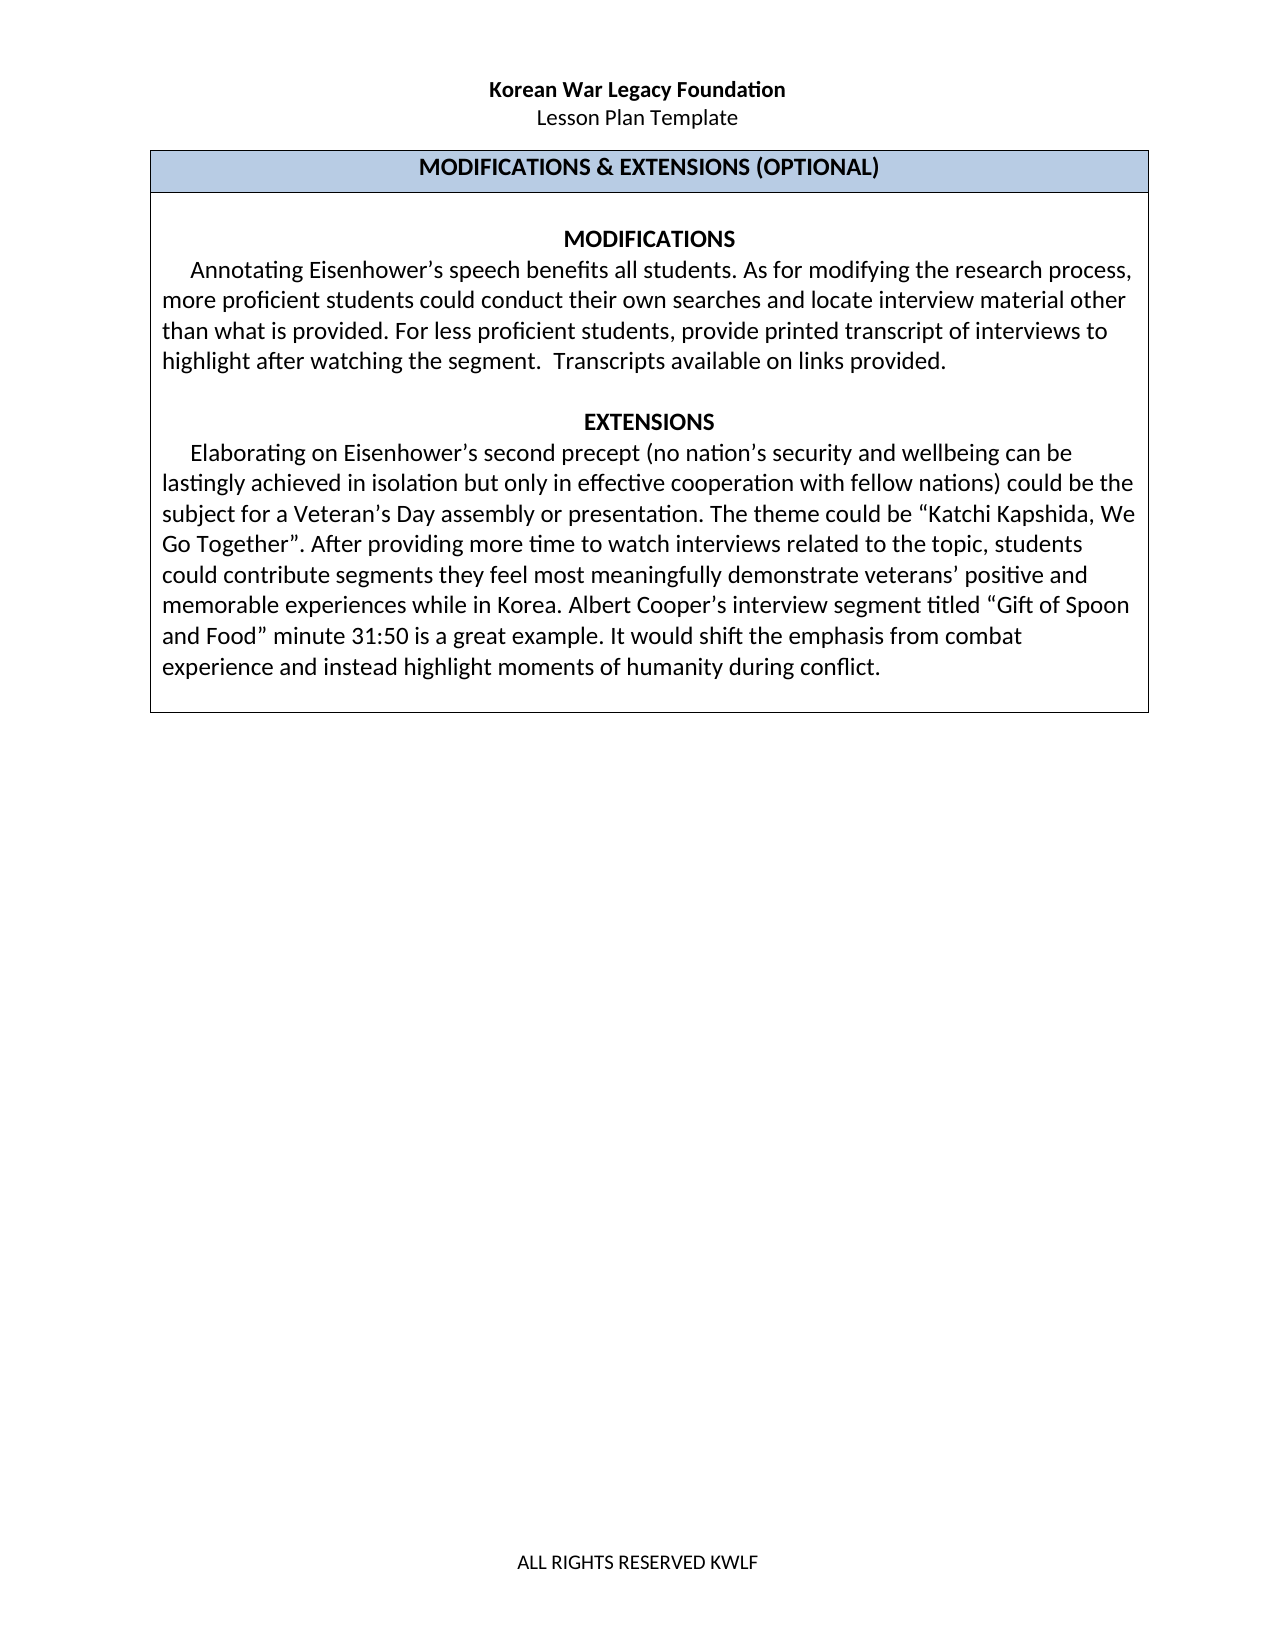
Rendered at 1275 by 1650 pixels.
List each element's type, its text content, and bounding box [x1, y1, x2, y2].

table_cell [151, 151, 1148, 192]
table_cell MODIFICATIONS Annotating Eisenhower’s speech benefits all students. As for modifying the research process, more proficient students could conduct their own searches and locate interview material other than what is provided. For less proficient students, provide printed transcript of interviews to highlight after watching the segment. Transcripts available on links provided. EXTENSIONS Elaborating on Eisenhower’s second precept (no nation’s security and wellbeing can be lastingly achieved in isolation but only in effective cooperation with fellow nations) could be the subject for a Veteran’s Day assembly or presentation. The theme could be “Katchi Kapshida, We Go Together”. After providing more time to watch interviews related to the topic, students could contribute segments they feel most meaningfully demonstrate veterans’ positive and memorable experiences while in Korea. Albert Cooper’s interview segment titled “Gift of Spoon and Food” minute 31:50 is a great example. It would shift the emphasis from combat experience and instead highlight moments of humanity during conflict. [151, 193, 1148, 712]
